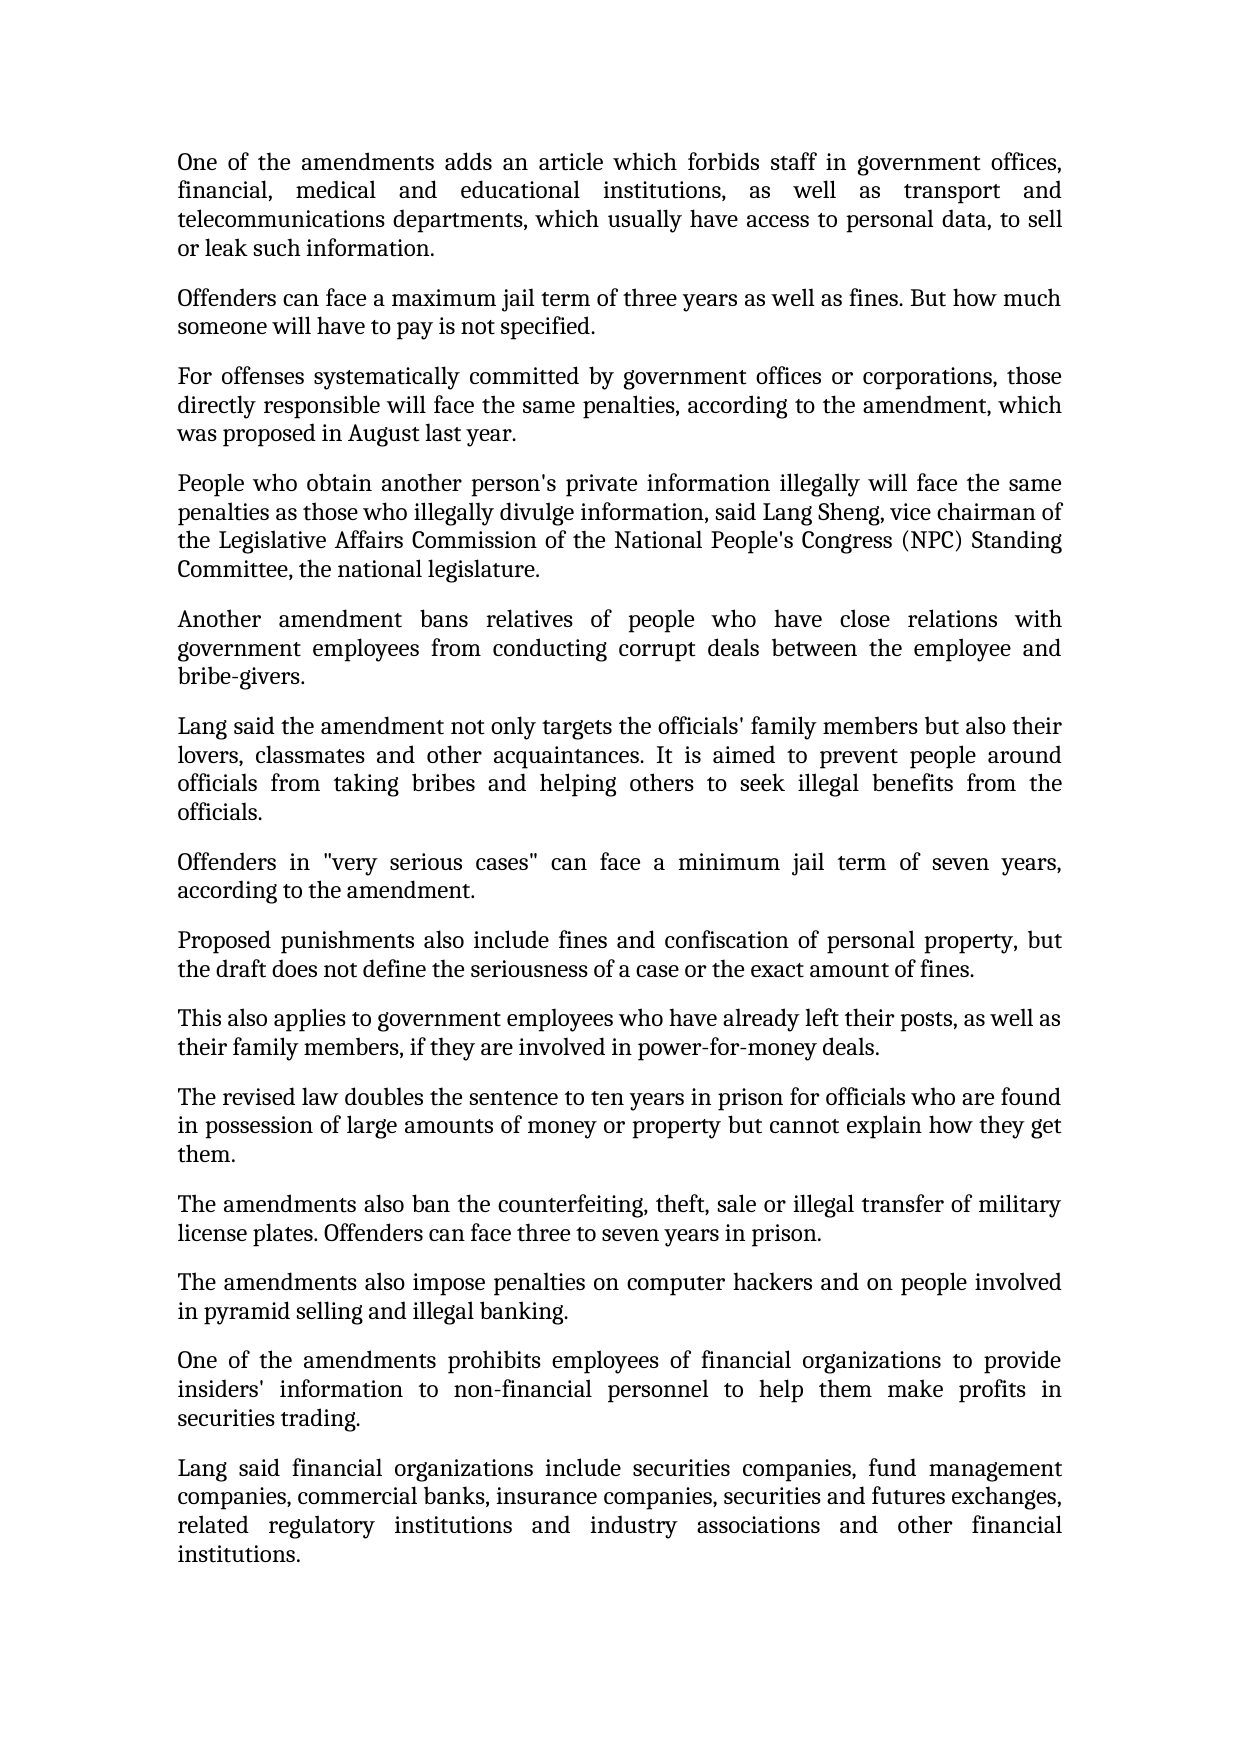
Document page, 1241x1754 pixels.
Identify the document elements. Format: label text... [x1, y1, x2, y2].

text This also applies to government employees who have already left their posts, as well as their family members, if they are involved in power-for-money deals. [177, 1004, 1063, 1062]
text Lang said financial organizations include securities companies, fund management companies, commercial banks, insurance companies, securities and futures exchanges, related regulatory institutions and industry associations and other financial institutions. [177, 1453, 1063, 1568]
text One of the amendments adds an article which forbids staff in government offices, financial, medical and educational institutions, as well as transport and telecommunications departments, which usually have access to personal data, to sell or leak such information. [177, 148, 1063, 263]
text Offenders can face a maximum jail term of three years as well as fines. But how much someone will have to pay is not specified. [177, 283, 1063, 341]
text People who obtain another person's private information illegally will face the same penalties as those who illegally divulge information, said Lang Sheng, vice chairman of the Legislative Affairs Commission of the National People's Congress (NPC) Standing Committee, the national legislature. [177, 469, 1063, 584]
text The revised law doubles the sentence to ten years in prison for officials who are found in possession of large amounts of money or property but cannot explain how they get them. [177, 1083, 1063, 1169]
text The amendments also ban the counterfeiting, theft, sale or illegal transfer of military license plates. Offenders can face three to seven years in prison. [177, 1190, 1063, 1247]
text Another amendment bans relatives of people who have close relations with government employees from conducting corrupt deals between the employee and bribe-givers. [177, 605, 1063, 691]
text Proposed punishments also include fines and confiscation of personal property, but the draft does not define the seriousness of a case or the exact amount of fines. [177, 926, 1063, 983]
text Lang said the amendment not only targets the officials' family members but also their lovers, classmates and other acquaintances. It is aimed to prevent people around officials from taking bribes and helping others to seek illegal benefits from the officials. [177, 712, 1063, 827]
text One of the amendments prohibits employees of financial organizations to provide insiders' information to non-financial personnel to help them make profits in securities trading. [177, 1346, 1063, 1433]
text The amendments also impose penalties on computer hackers and on people involved in pyramid selling and illegal banking. [177, 1268, 1063, 1326]
text Offenders in "very serious cases" can face a minimum jail term of seven years, according to the amendment. [177, 848, 1063, 905]
text For offenses systematically committed by government offices or corporations, those directly responsible will face the same penalties, according to the amendment, which was proposed in August last year. [177, 362, 1063, 448]
